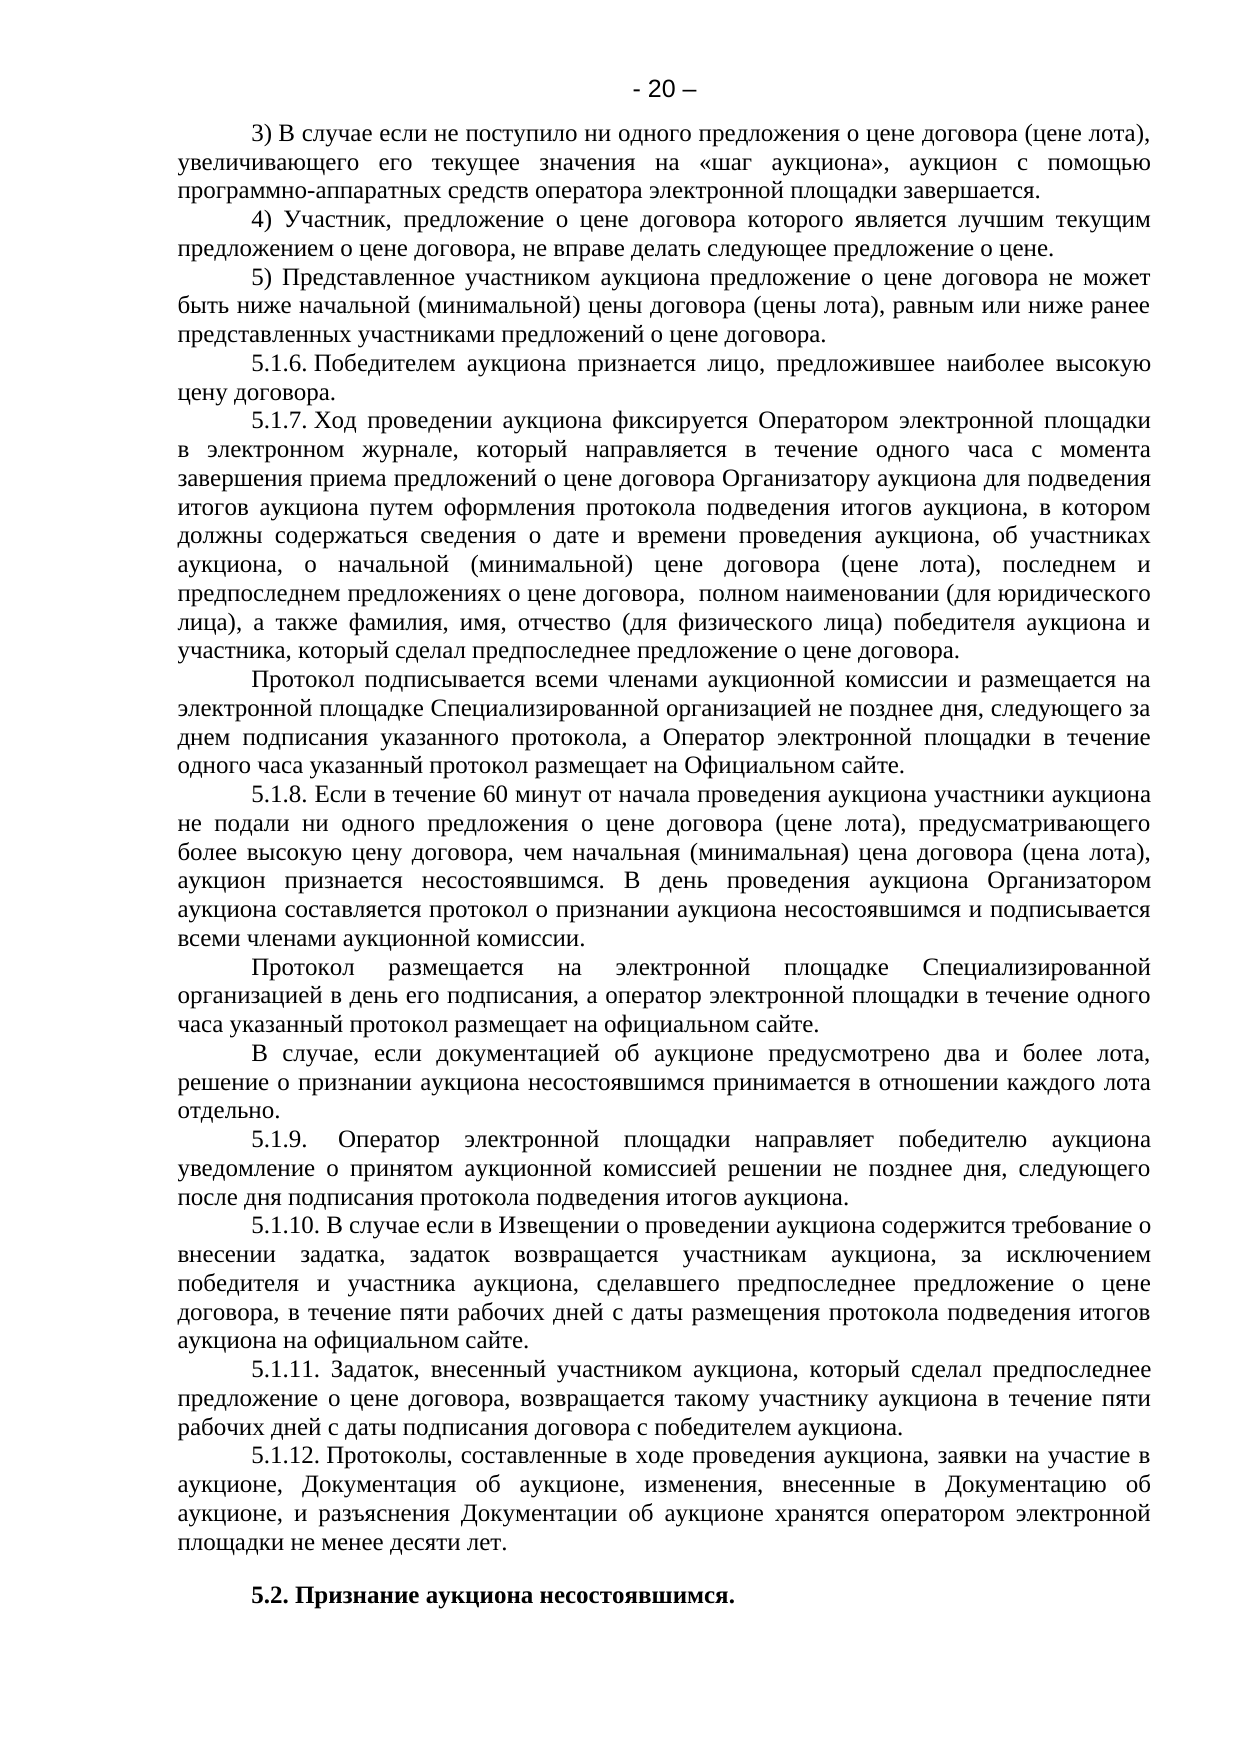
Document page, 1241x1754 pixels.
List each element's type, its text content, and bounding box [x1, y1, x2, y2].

text В случае, если документацией об аукционе предусмотрено два и более лота, решение о признании аукциона несостоявшимся принимается в отношении каждого лота отдельно. [177, 1038, 1152, 1124]
text 5.1.8. Если в течение 60 минут от начала проведения аукциона участники аукциона не подали ни одного предложения о цене договора (цене лота), предусматривающего более высокую цену договора, чем начальная (минимальная) цена договора (цена лота), аукцион признается несостоявшимся. В день проведения аукциона Организатором аукциона составляется протокол о признании аукциона несостоявшимся и подписывается всеми членами аукционной комиссии. [177, 779, 1152, 952]
text 3) В случае если не поступило ни одного предложения о цене договора (цене лота), увеличивающего его текущее значения на «шаг аукциона», аукцион с помощью программно-аппаратных средств оператора электронной площадки завершается. [177, 118, 1152, 204]
text Протокол подписывается всеми членами аукционной комиссии и размещается на электронной площадке Специализированной организацией не позднее дня, следующего за днем подписания указанного протокола, а Оператор электронной площадки в течение одного часа указанный протокол размещает на Официальном сайте. [177, 664, 1152, 779]
text 5.1.6. Победителем аукциона признается лицо, предложившее наиболее высокую цену договора. [177, 348, 1152, 406]
text 5) Представленное участником аукциона предложение о цене договора не может быть ниже начальной (минимальной) цены договора (цены лота), равным или ниже ранее представленных участниками предложений о цене договора. [177, 262, 1152, 348]
text Протокол размещается на электронной площадке Специализированной организацией в день его подписания, а оператор электронной площадки в течение одного часа указанный протокол размещает на официальном сайте. [177, 952, 1152, 1038]
text 5.1.10. В случае если в Извещении о проведении аукциона содержится требование о внесении задатка, задаток возвращается участникам аукциона, за исключением победителя и участника аукциона, сделавшего предпоследнее предложение о цене договора, в течение пяти рабочих дней с даты размещения протокола подведения итогов аукциона на официальном сайте. [177, 1211, 1152, 1354]
text 5.1.11. Задаток, внесенный участником аукциона, который сделал предпоследнее предложение о цене договора, возвращается такому участнику аукциона в течение пяти рабочих дней с даты подписания договора с победителем аукциона. [177, 1354, 1152, 1441]
text 5.1.7. Ход проведении аукциона фиксируется Оператором электронной площадки в электронном журнале, который направляется в течение одного часа с момента завершения приема предложений о цене договора Организатору аукциона для подведения итогов аукциона путем оформления протокола подведения итогов аукциона, в котором должны содержаться сведения о дате и времени проведения аукциона, об участниках аукциона, о начальной (минимальной) цене договора (цене лота), последнем и предпоследнем предложениях о цене договора, полном наименовании (для юридического лица), а также фамилия, имя, отчество (для физического лица) победителя аукциона и участника, который сделал предпоследнее предложение о цене договора. [177, 406, 1152, 664]
subtitle 5.2. Признание аукциона несостоявшимся. [177, 1581, 1152, 1609]
text 5.1.9. Оператор электронной площадки направляет победителю аукциона уведомление о принятом аукционной комиссией решении не позднее дня, следующего после дня подписания протокола подведения итогов аукциона. [177, 1124, 1152, 1211]
text 5.1.12. Протоколы, составленные в ходе проведения аукциона, заявки на участие в аукционе, Документация об аукционе, изменения, внесенные в Документацию об аукционе, и разъяснения Документации об аукционе хранятся оператором электронной площадки не менее десяти лет. [177, 1441, 1152, 1556]
text 4) Участник, предложение о цене договора которого является лучшим текущим предложением о цене договора, не вправе делать следующее предложение о цене. [177, 204, 1152, 262]
